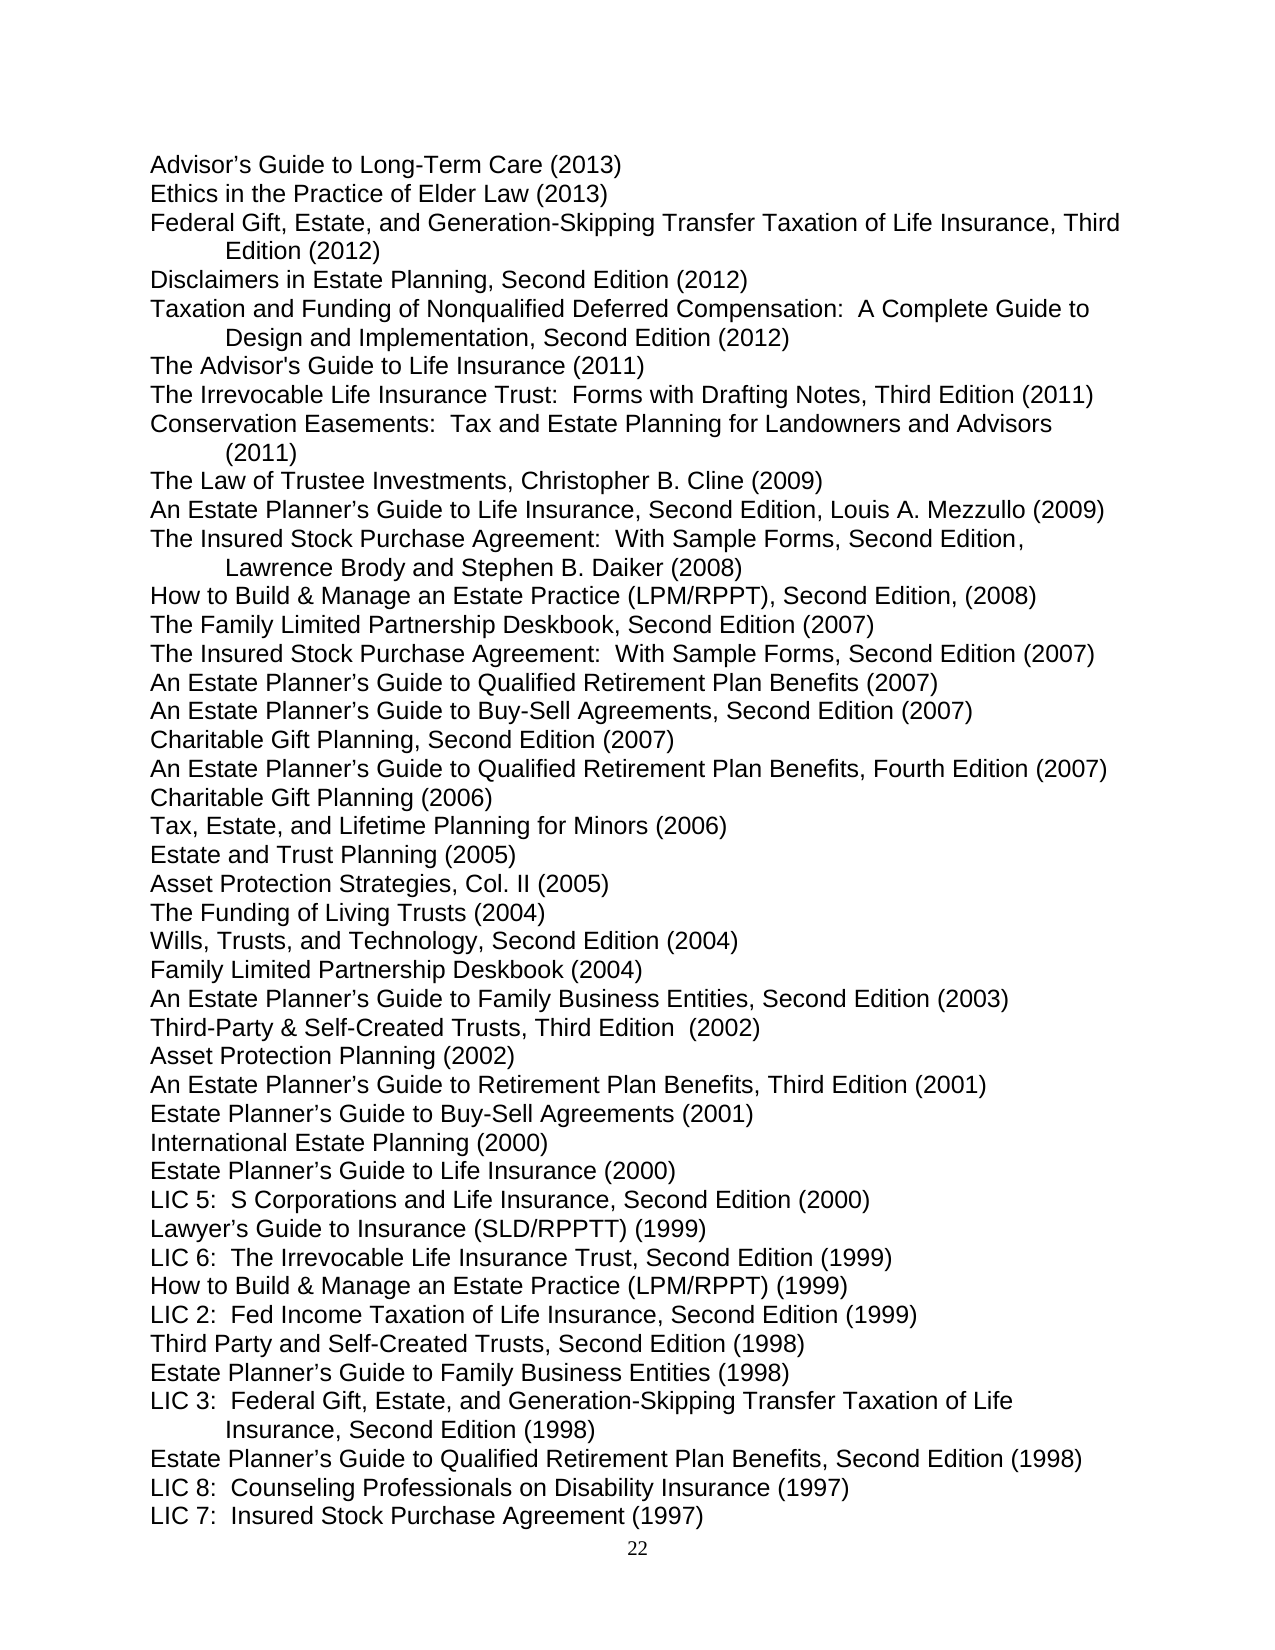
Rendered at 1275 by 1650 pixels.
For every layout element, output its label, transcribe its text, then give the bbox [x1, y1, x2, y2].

text Tax, Estate, and Lifetime Planning for Minors (2006) [150, 811, 1125, 840]
text The Insured Stock Purchase Agreement: With Sample Forms, Second Edition (2007) [150, 639, 1125, 667]
text An Estate Planner’s Guide to Qualified Retirement Plan Benefits, Fourth Edition (2007) [150, 754, 1125, 782]
text Estate Planner’s Guide to Life Insurance (2000) [150, 1156, 1125, 1185]
text Ethics in the Practice of Elder Law (2013) [150, 179, 1125, 207]
text LIC 7: Insured Stock Purchase Agreement (1997) [150, 1501, 1125, 1530]
text How to Build & Manage an Estate Practice (LPM/RPPT) (1999) [150, 1271, 1125, 1300]
text Federal Gift, Estate, and Generation-Skipping Transfer Taxation of Life Insurance, Third [150, 207, 1125, 236]
text Estate and Trust Planning (2005) [150, 840, 1125, 869]
text The Irrevocable Life Insurance Trust: Forms with Drafting Notes, Third Edition (2011) [150, 380, 1125, 409]
text Charitable Gift Planning, Second Edition (2007) [150, 725, 1125, 754]
text LIC 6: The Irrevocable Life Insurance Trust, Second Edition (1999) [150, 1242, 1125, 1271]
text An Estate Planner’s Guide to Buy-Sell Agreements, Second Edition (2007) [150, 696, 1125, 725]
text Disclaimers in Estate Planning, Second Edition (2012) [150, 265, 1125, 294]
text The Advisor's Guide to Life Insurance (2011) [150, 351, 1125, 380]
text Asset Protection Strategies, Col. II (2005) [150, 869, 1125, 897]
text Wills, Trusts, and Technology, Second Edition (2004) [150, 926, 1125, 955]
text LIC 3: Federal Gift, Estate, and Generation-Skipping Transfer Taxation of Life Insurance, Second Edition (1998) [150, 1386, 1125, 1444]
text Advisor’s Guide to Long-Term Care (2013) [150, 150, 1125, 179]
text Lawyer’s Guide to Insurance (SLD/RPPTT) (1999) [150, 1214, 1125, 1242]
text Taxation and Funding of Nonqualified Deferred Compensation: A Complete Guide to Design and Implementation, Second Edition (2012) [150, 294, 1125, 351]
text How to Build & Manage an Estate Practice (LPM/RPPT), Second Edition, (2008) [150, 581, 1125, 610]
text Asset Protection Planning (2002) [150, 1041, 1125, 1070]
text The Law of Trustee Investments, Christopher B. Cline (2009) [150, 466, 1125, 495]
text Third-Party & Self-Created Trusts, Third Edition (2002) [150, 1012, 1125, 1041]
text Conservation Easements: Tax and Estate Planning for Landowners and Advisors [150, 409, 1125, 437]
text Third Party and Self-Created Trusts, Second Edition (1998) [150, 1329, 1125, 1357]
text Estate Planner’s Guide to Qualified Retirement Plan Benefits, Second Edition (1998) [150, 1444, 1125, 1472]
text Estate Planner’s Guide to Family Business Entities (1998) [150, 1357, 1125, 1386]
text Lawrence Brody and Stephen B. Daiker (2008) [150, 552, 1125, 581]
text The Funding of Living Trusts (2004) [150, 897, 1125, 926]
text An Estate Planner’s Guide to Qualified Retirement Plan Benefits (2007) [150, 667, 1125, 696]
text The Insured Stock Purchase Agreement: With Sample Forms, Second Edition, [150, 524, 1125, 552]
text An Estate Planner’s Guide to Life Insurance, Second Edition, Louis A. Mezzullo (2009) [150, 495, 1125, 524]
text The Family Limited Partnership Deskbook, Second Edition (2007) [150, 610, 1125, 639]
text Estate Planner’s Guide to Buy-Sell Agreements (2001) [150, 1099, 1125, 1127]
text Edition (2012) [150, 236, 1125, 265]
text An Estate Planner’s Guide to Retirement Plan Benefits, Third Edition (2001) [150, 1070, 1125, 1099]
text (2011) [150, 437, 1125, 466]
text LIC 8: Counseling Professionals on Disability Insurance (1997) [150, 1472, 1125, 1501]
text An Estate Planner’s Guide to Family Business Entities, Second Edition (2003) [150, 984, 1125, 1012]
text LIC 5: S Corporations and Life Insurance, Second Edition (2000) [150, 1185, 1125, 1214]
text International Estate Planning (2000) [150, 1127, 1125, 1156]
text Family Limited Partnership Deskbook (2004) [150, 955, 1125, 984]
text Charitable Gift Planning (2006) [150, 782, 1125, 811]
text LIC 2: Fed Income Taxation of Life Insurance, Second Edition (1999) [150, 1300, 1125, 1329]
